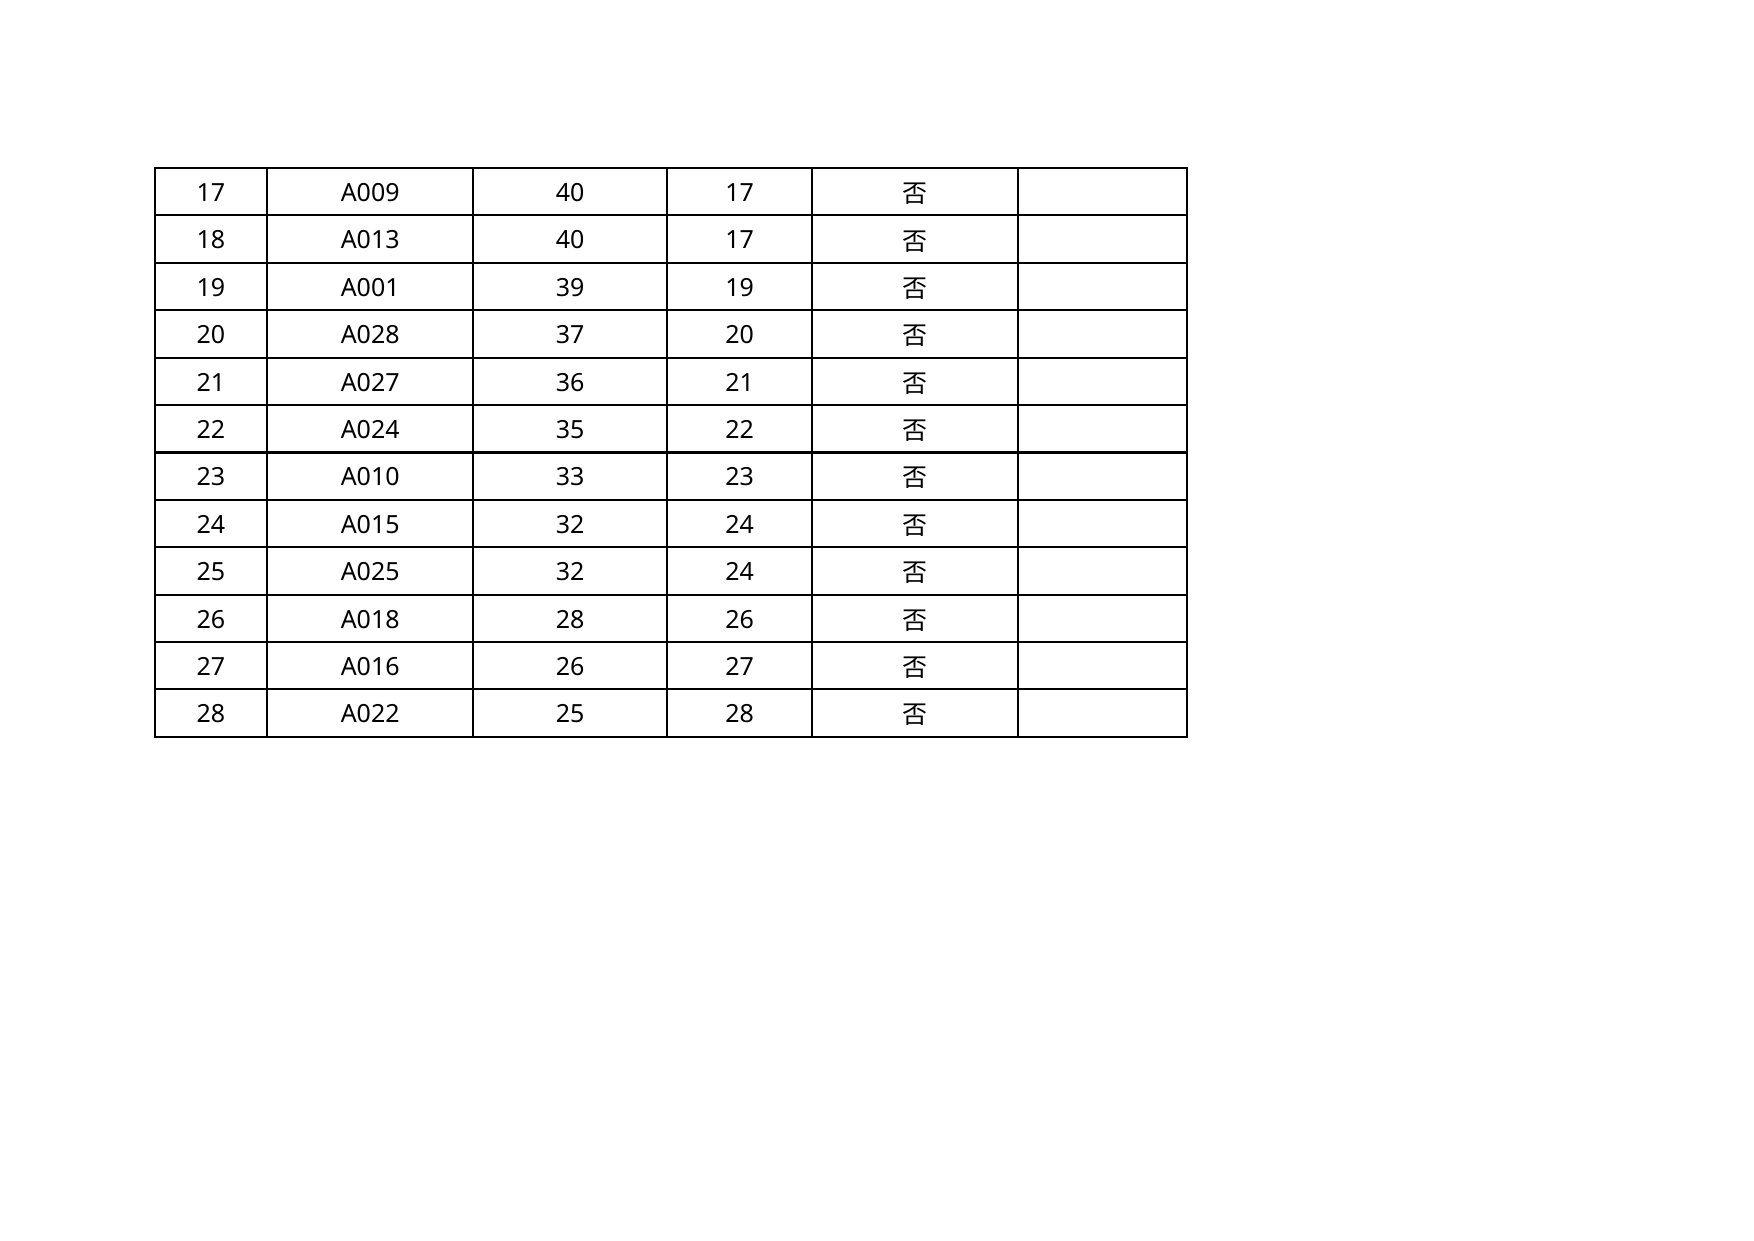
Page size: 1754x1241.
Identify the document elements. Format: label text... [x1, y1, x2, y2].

table_cell A001 [268, 264, 472, 309]
table_cell [1019, 406, 1186, 451]
table_cell 否 [813, 264, 1017, 309]
table_cell [1019, 643, 1186, 688]
table_cell 23 [668, 454, 811, 499]
table_cell 20 [668, 311, 811, 357]
table_cell 18 [156, 216, 266, 262]
table_cell [1019, 264, 1186, 309]
table_cell 否 [813, 169, 1017, 214]
table_cell 否 [813, 359, 1017, 404]
table_cell A025 [268, 548, 472, 593]
table_cell 25 [474, 690, 666, 736]
table_cell 32 [474, 548, 666, 593]
table_cell 28 [156, 690, 266, 736]
table_cell A016 [268, 643, 472, 688]
table_cell 25 [156, 548, 266, 593]
table_cell 否 [813, 216, 1017, 262]
table_cell [1019, 216, 1186, 262]
table_cell 22 [668, 406, 811, 451]
table_cell 26 [156, 596, 266, 641]
table_cell 36 [474, 359, 666, 404]
table_cell 27 [668, 643, 811, 688]
table_cell 17 [668, 216, 811, 262]
table_cell 17 [668, 169, 811, 214]
table_cell 否 [813, 311, 1017, 357]
table_cell 24 [668, 548, 811, 593]
table_cell [1019, 596, 1186, 641]
table_cell [1019, 311, 1186, 357]
table_cell [1019, 454, 1186, 499]
table_cell 40 [474, 216, 666, 262]
table_cell 37 [474, 311, 666, 357]
table_cell 否 [813, 548, 1017, 593]
table_cell 21 [156, 359, 266, 404]
table_cell 19 [668, 264, 811, 309]
table_cell 33 [474, 454, 666, 499]
table_cell 26 [668, 596, 811, 641]
table_cell A009 [268, 169, 472, 214]
table_cell 28 [474, 596, 666, 641]
table_cell 17 [156, 169, 266, 214]
table_cell 21 [668, 359, 811, 404]
table_cell 20 [156, 311, 266, 357]
table_cell [1019, 169, 1186, 214]
table_cell A028 [268, 311, 472, 357]
table_cell A027 [268, 359, 472, 404]
table_cell 23 [156, 454, 266, 499]
table_cell 否 [813, 406, 1017, 451]
table_cell [1019, 501, 1186, 546]
table_cell 否 [813, 454, 1017, 499]
table_cell 否 [813, 690, 1017, 736]
table_cell 19 [156, 264, 266, 309]
table_cell [1019, 690, 1186, 736]
table_cell 40 [474, 169, 666, 214]
table_cell A022 [268, 690, 472, 736]
table_cell A013 [268, 216, 472, 262]
table_cell 27 [156, 643, 266, 688]
table_cell 39 [474, 264, 666, 309]
table_cell 否 [813, 643, 1017, 688]
table_cell A010 [268, 454, 472, 499]
table_cell 26 [474, 643, 666, 688]
table_cell A015 [268, 501, 472, 546]
table_cell 32 [474, 501, 666, 546]
table_cell [1019, 548, 1186, 593]
table_cell 24 [156, 501, 266, 546]
table_cell [1019, 359, 1186, 404]
table_cell 28 [668, 690, 811, 736]
table_cell 35 [474, 406, 666, 451]
table_cell 否 [813, 596, 1017, 641]
table_cell 22 [156, 406, 266, 451]
table_cell 否 [813, 501, 1017, 546]
table_cell 24 [668, 501, 811, 546]
table_cell A024 [268, 406, 472, 451]
table_cell A018 [268, 596, 472, 641]
